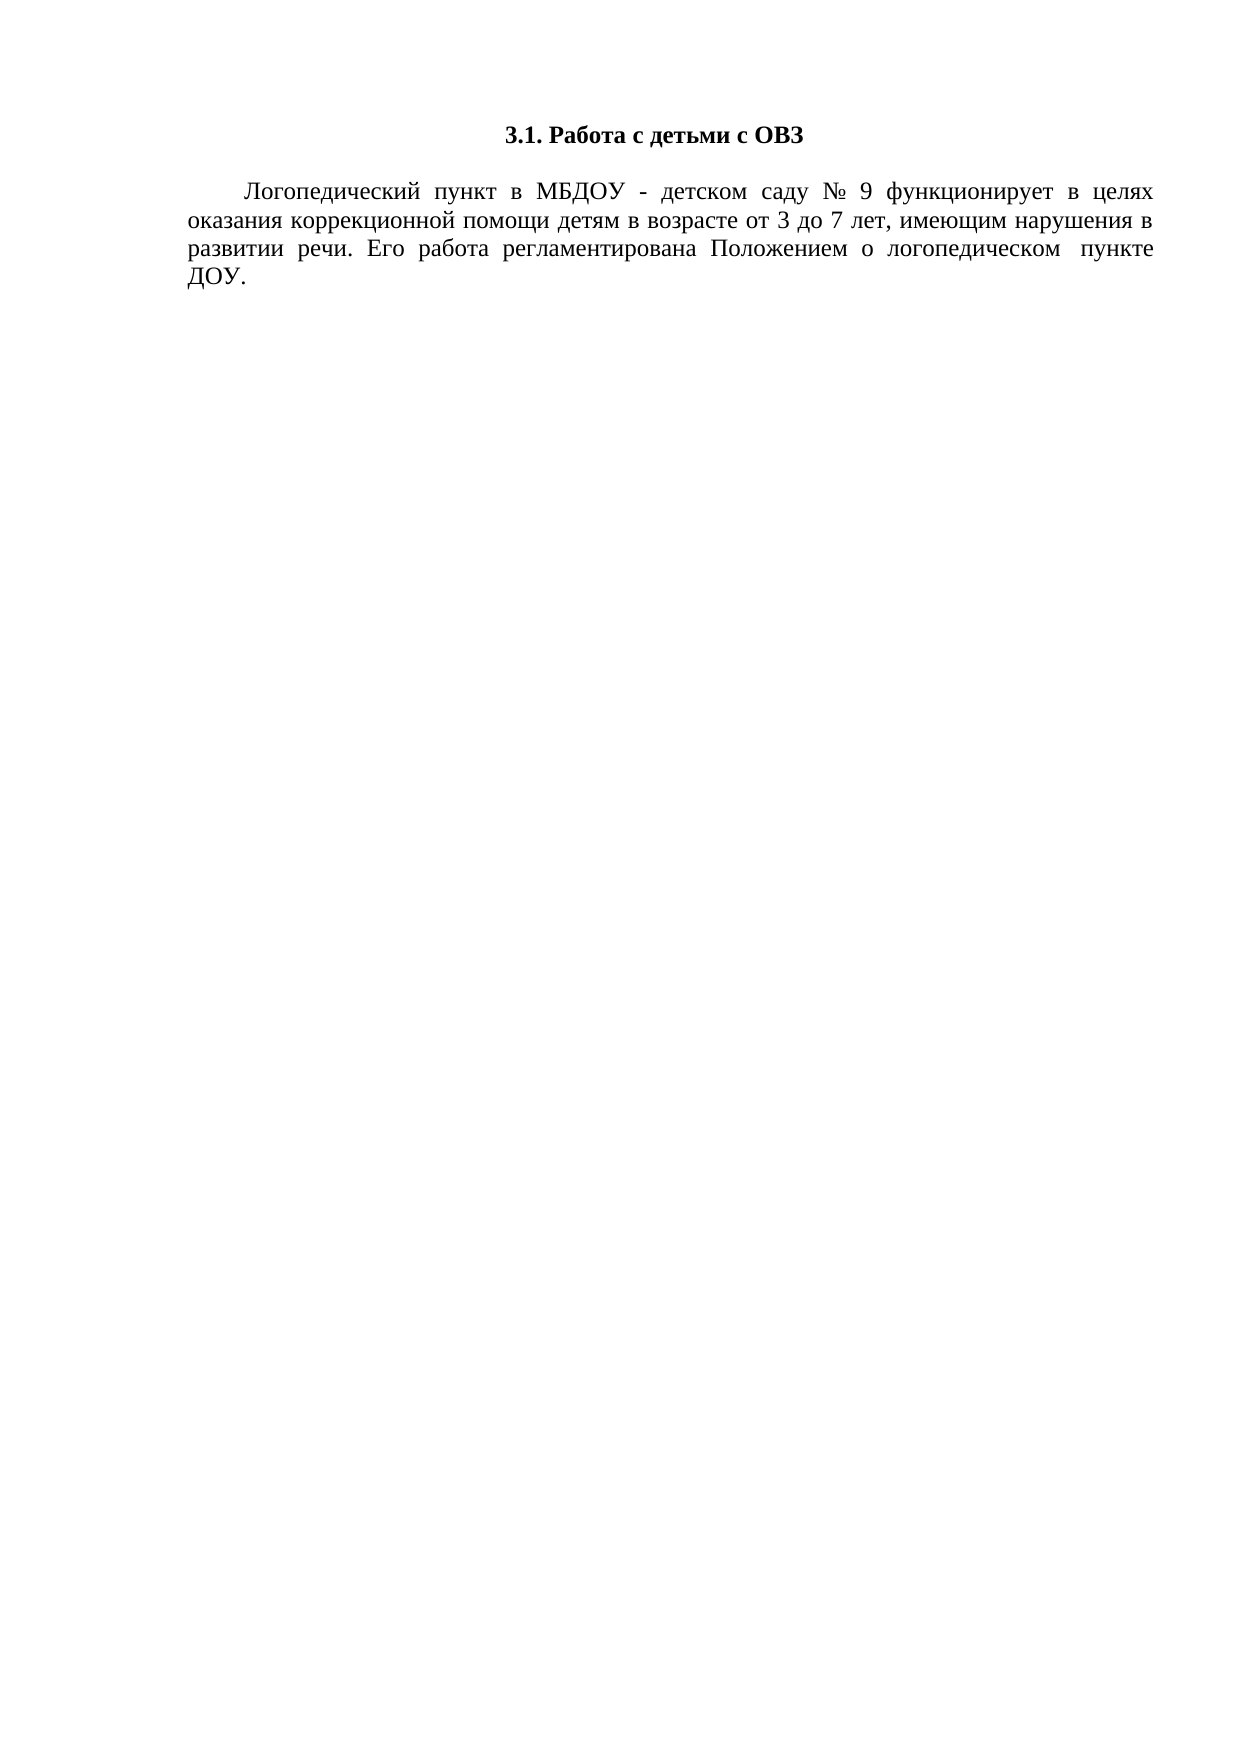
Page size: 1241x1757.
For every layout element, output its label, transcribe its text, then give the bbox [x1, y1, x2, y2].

text Логопедический пункт в МБДОУ - детском саду № 9 функционирует в целях оказания коррекционной помощи детям в возрасте от 3 до 7 лет, имеющим нарушения в развитии речи. Его работа регламентирована Положением о логопедическом пункте ДОУ. [187, 177, 1154, 290]
subtitle Работа с детьми с ОВЗ [505, 120, 1240, 149]
